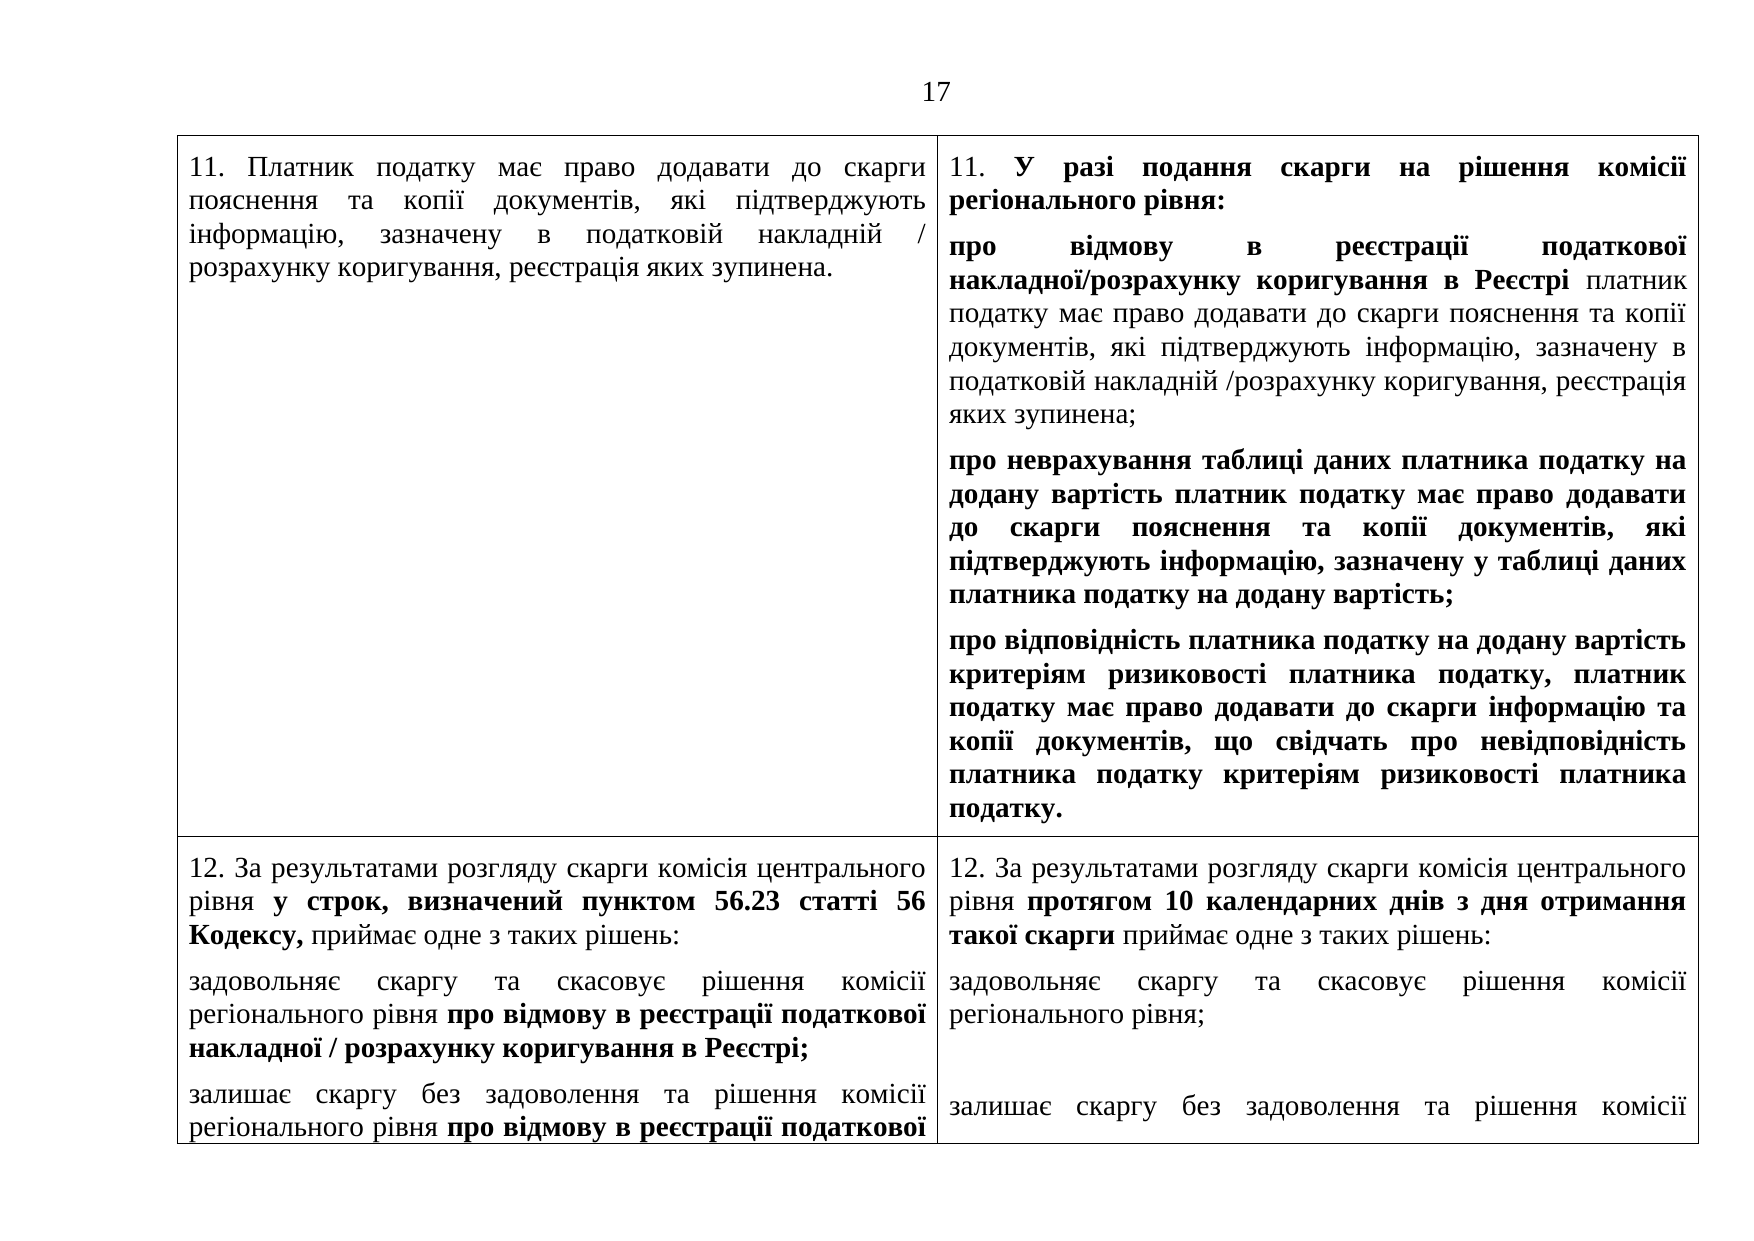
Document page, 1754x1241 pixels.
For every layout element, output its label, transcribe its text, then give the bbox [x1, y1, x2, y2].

table_cell 11. У разі подання скарги на рішення комісії регіонального рівня: про відмову в реєстрації податкової накладної/розрахунку коригування в Реєстрі платник податку має право додавати до скарги пояснення та копії документів, які підтверджують інформацію, зазначену в податковій накладній /розрахунку коригування, реєстрація яких зупинена; про неврахування таблиці даних платника податку на додану вартість платник податку має право додавати до скарги пояснення та копії документів, які підтверджують інформацію, зазначену у таблиці даних платника податку на додану вартість; про відповідність платника податку на додану вартість критеріям ризиковості платника податку, платник податку має право додавати до скарги інформацію та копії документів, що свідчать про невідповідність платника податку критеріям ризиковості платника податку. [938, 136, 1698, 836]
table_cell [938, 837, 1698, 1143]
table_cell 11. Платник податку має право додавати до скарги пояснення та копії документів, які підтверджують інформацію, зазначену в податковій накладній / розрахунку коригування, реєстрація яких зупинена. [178, 136, 937, 836]
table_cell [178, 837, 937, 1143]
